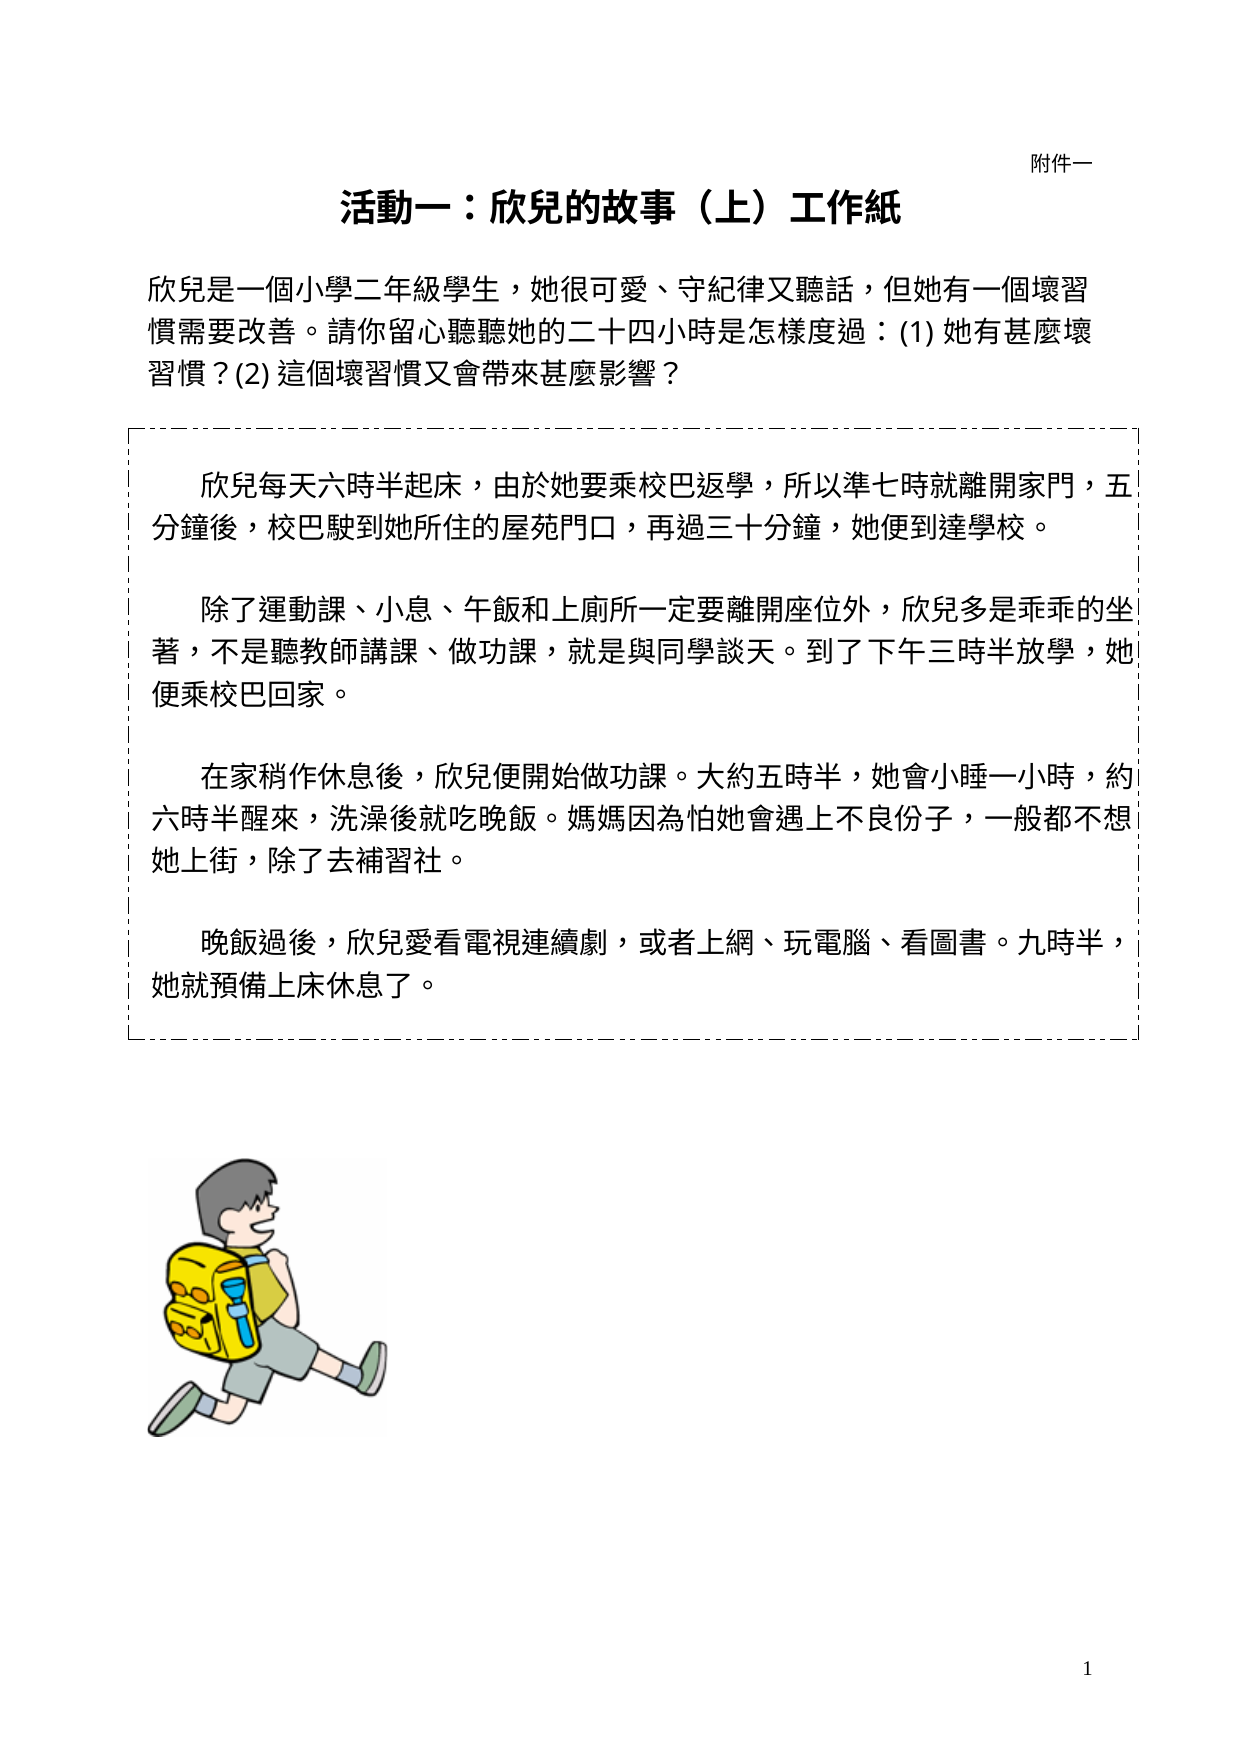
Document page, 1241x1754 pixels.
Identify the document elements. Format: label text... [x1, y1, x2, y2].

text 附件一 [148, 148, 1092, 178]
text 欣兒是一個小學二年級學生，她很可愛、守紀律又聽話，但她有一個壞習慣需要改善。請你留心聽聽她的二十四小時是怎樣度過：(1) 她有甚麼壞習慣？(2) 這個壞習慣又會帶來甚麼影響？ [148, 266, 1092, 393]
table_header 欣兒每天六時半起床，由於她要乘校巴返學，所以準七時就離開家門，五分鐘後，校巴駛到她所住的屋苑門口，再過三十分鐘，她便到達學校。 除了運動課、小息、午飯和上廁所一定要離開座位外，欣兒多是乖乖的坐著，不是聽教師講課、做功課，就是與同學談天。到了下午三時半放學，她便乘校巴回家。 在家稍作休息後，欣兒便開始做功課。大約五時半，她會小睡一小時，約六時半醒來，洗澡後就吃晚飯。媽媽因為怕她會遇上不良份子，一般都不想她上街，除了去補習社。 晚飯過後，欣兒愛看電視連續劇，或者上網、玩電腦、看圖書。九時半，她就預備上床休息了。 [129, 428, 1138, 1038]
text 活動一：欣兒的故事（上）工作紙 [148, 178, 1092, 232]
